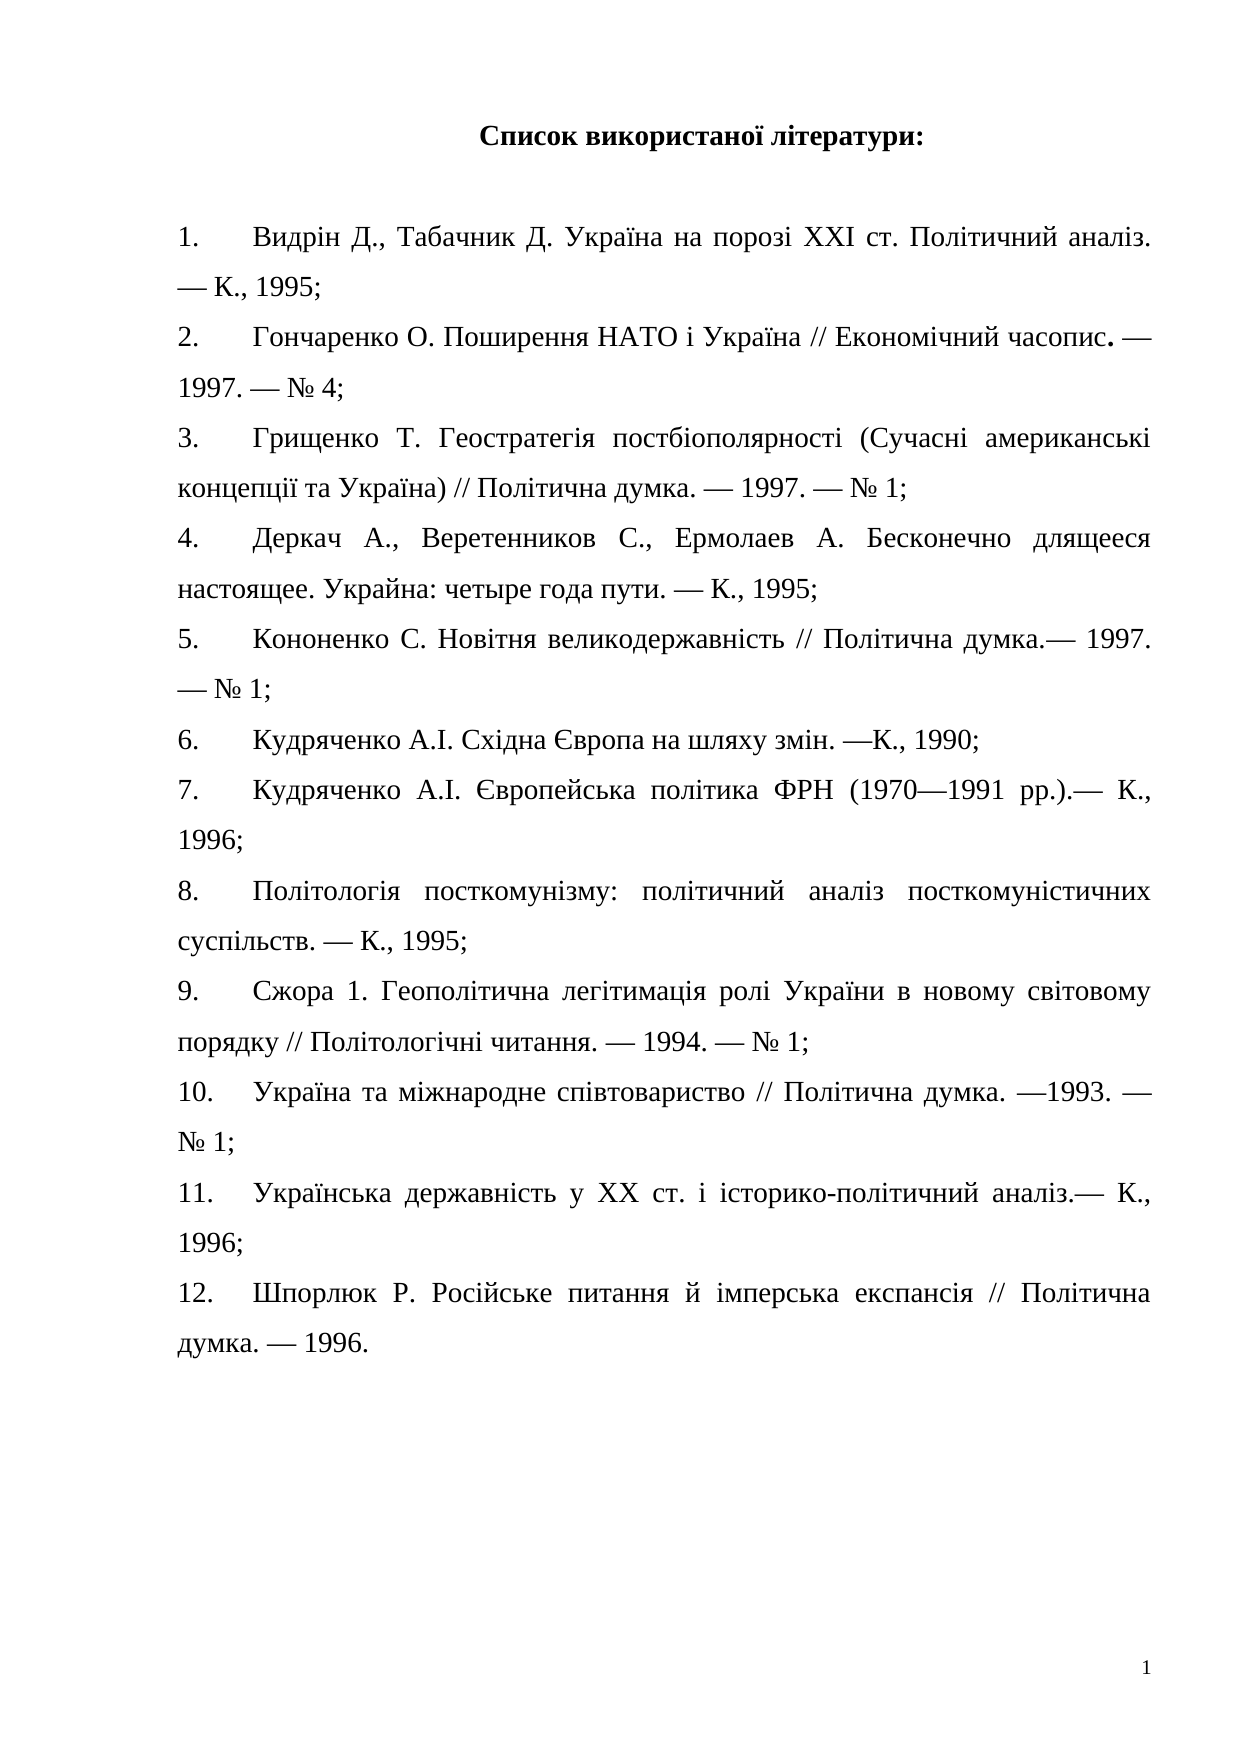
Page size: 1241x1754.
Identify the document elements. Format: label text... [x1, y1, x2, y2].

list Деркач А., Веретенников С., Ермолаев А. Бесконечно длящееся настоящее. Украйна: четыре года пути. — К., 1995; [177, 521, 1152, 604]
list Кононенко С. Новітня великодержавність // Політична думка.— 1997. — № 1; [177, 621, 1152, 705]
list Грищенко Т. Геостратегія постбіополярності (Сучасні американські концепції та Україна) // Політична думка. — 1997. — № 1; [177, 420, 1152, 504]
list Видрін Д., Табачник Д. Україна на порозі XXI ст. Політичний аналіз. — К., 1995; [177, 219, 1152, 303]
list Шпорлюк Р. Російське питання й імперська експансія // Політична думка. — 1996. [177, 1275, 1152, 1359]
list Українська державність у XX ст. і історико-політичний аналіз.— К., 1996; [177, 1175, 1152, 1258]
list Політологія посткомунізму: політичний аналіз посткомуністичних суспільств. — К., 1995; [177, 873, 1152, 957]
text Список використаної літератури: [177, 118, 1152, 152]
list Кудряченко A.I. Східна Європа на шляху змін. —К., 1990; [177, 722, 1152, 755]
list Кудряченко A.I. Європейська політика ФРН (1970—1991 рр.).— К., 1996; [177, 772, 1152, 856]
list Гончаренко О. Поширення НАТО і Україна // Економічний часопис. — 1997. — № 4; [177, 319, 1152, 403]
list Україна та міжнародне співтовариство // Політична думка. —1993. — № 1; [177, 1074, 1152, 1158]
list Сжора 1. Геополітична легітимація ролі України в новому світовому порядку // Політологічні читання. — 1994. — № 1; [177, 973, 1152, 1057]
